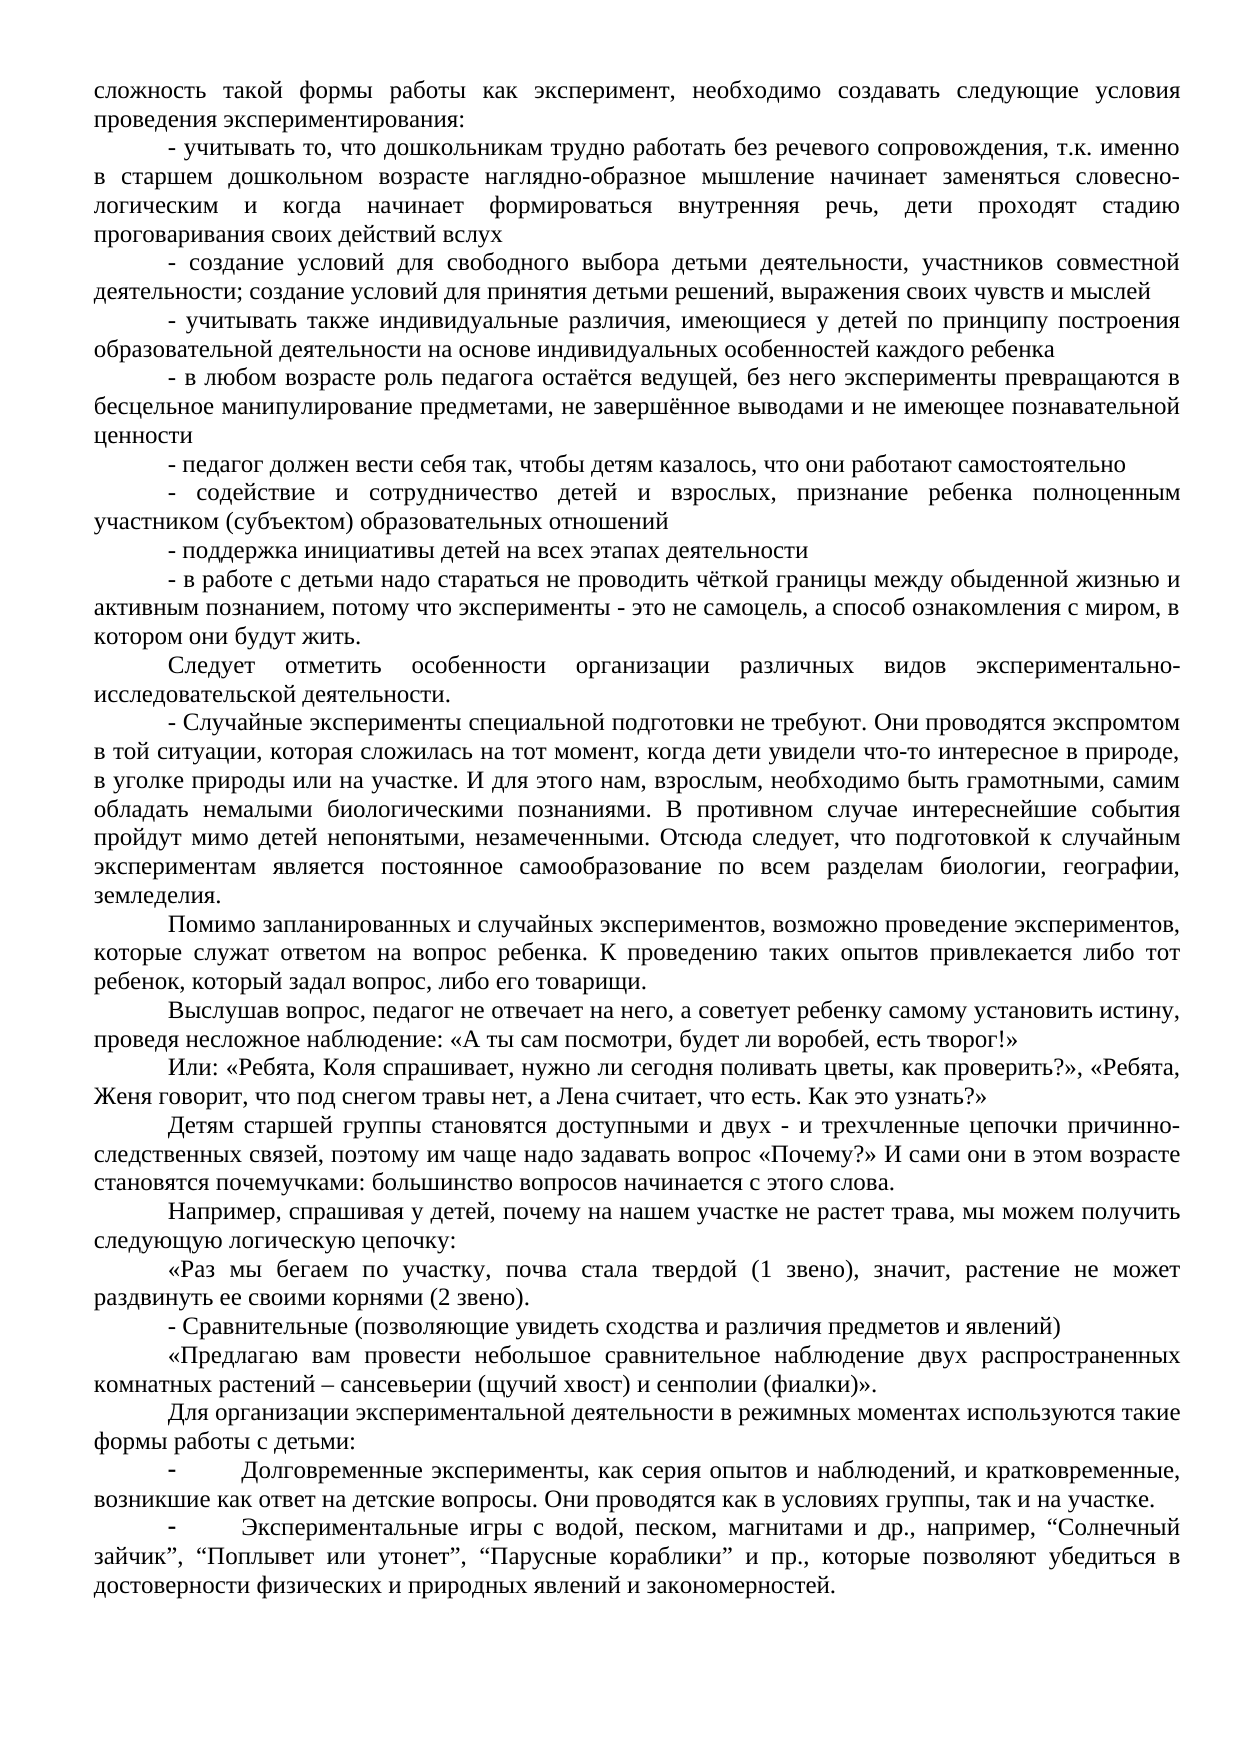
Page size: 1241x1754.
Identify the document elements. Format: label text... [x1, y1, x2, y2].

text Помимо запланированных и случайных экспериментов, возможно проведение экспериментов, которые служат ответом на вопрос ребенка. К проведению таких опытов привлекается либо тот ребенок, который задал вопрос, либо его товарищи. [94, 909, 1181, 995]
text - учитывать то, что дошкольникам трудно работать без речевого сопровождения, т.к. именно в старшем дошкольном возрасте наглядно-образное мышление начинает заменяться словесно-логическим и когда начинает формироваться внутренняя речь, дети проходят стадию проговаривания своих действий вслух [94, 132, 1181, 247]
text Выслушав вопрос, педагог не отвечает на него, а советует ребенку самому установить истину, проведя несложное наблюдение: «А ты сам посмотри, будет ли воробей, есть творог!» [94, 995, 1181, 1052]
list Экспериментальные игры с водой, песком, магнитами и др., например, “Солнечный зайчик”, “Поплывет или утонет”, “Парусные кораблики” и пр., которые позволяют убедиться в достоверности физических и природных явлений и закономерностей. [94, 1512, 1181, 1599]
text - создание условий для свободного выбора детьми деятельности, участников совместной деятельности; создание условий для принятия детьми решений, выражения своих чувств и мыслей [94, 247, 1181, 305]
text Например, спрашивая у детей, почему на нашем участке не растет трава, мы можем получить следующую логическую цепочку: [94, 1196, 1181, 1254]
text - содействие и сотрудничество детей и взрослых, признание ребенка полноценным участником (субъектом) образовательных отношений [94, 477, 1181, 535]
text «Раз мы бегаем по участку, почва стала твердой (1 звено), значит, растение не может раздвинуть ее своими корнями (2 звено). [94, 1254, 1181, 1311]
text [94, 75, 1181, 132]
text - поддержка инициативы детей на всех этапах деятельности [94, 535, 1181, 564]
text - учитывать также индивидуальные различия, имеющиеся у детей по принципу построения образовательной деятельности на основе индивидуальных особенностей каждого ребенка [94, 305, 1181, 362]
list Долговременные эксперименты, как серия опытов и наблюдений, и кратковременные, возникшие как ответ на детские вопросы. Они проводятся как в условиях группы, так и на участке. [94, 1455, 1181, 1512]
text Детям старшей группы становятся доступными и двух - и трехчленные цепочки причинно-следственных связей, поэтому им чаще надо задавать вопрос «Почему?» И сами они в этом возрасте становятся почемучками: большинство вопросов начинается с этого слова. [94, 1110, 1181, 1196]
text - Сравнительные (позволяющие увидеть сходства и различия предметов и явлений) [94, 1311, 1181, 1340]
text Или: «Ребята, Коля спрашивает, нужно ли сегодня поливать цветы, как проверить?», «Ребята, Женя говорит, что под снегом травы нет, а Лена считает, что есть. Как это узнать?» [94, 1052, 1181, 1110]
text - педагог должен вести себя так, чтобы детям казалось, что они работают самостоятельно [94, 449, 1181, 477]
text Следует отметить особенности организации различных видов экспериментально-исследовательской деятельности. [94, 650, 1181, 707]
text - Случайные эксперименты специальной подготовки не требуют. Они проводятся экспромтом в той ситуации, которая сложилась на тот момент, когда дети увидели что-то интересное в природе, в уголке природы или на участке. И для этого нам, взрослым, необходимо быть грамотными, самим обладать немалыми биологическими познаниями. В противном случае интереснейшие события пройдут мимо детей непонятыми, незамеченными. Отсюда следует, что подготовкой к случайным экспериментам является постоянное самообразование по всем разделам биологии, географии, земледелия. [94, 707, 1181, 909]
text Для организации экспериментальной деятельности в режимных моментах используются такие формы работы с детьми: [94, 1397, 1181, 1455]
text - в работе с детьми надо стараться не проводить чёткой границы между обыденной жизнью и активным познанием, потому что эксперименты - это не самоцель, а способ ознакомления с миром, в котором они будут жить. [94, 564, 1181, 650]
text «Предлагаю вам провести небольшое сравнительное наблюдение двух распространенных комнатных растений – сансевьерии (щучий хвост) и сенполии (фиалки)». [94, 1340, 1181, 1397]
text - в любом возрасте роль педагога остаётся ведущей, без него эксперименты превращаются в бесцельное манипулирование предметами, не завершённое выводами и не имеющее познавательной ценности [94, 362, 1181, 449]
